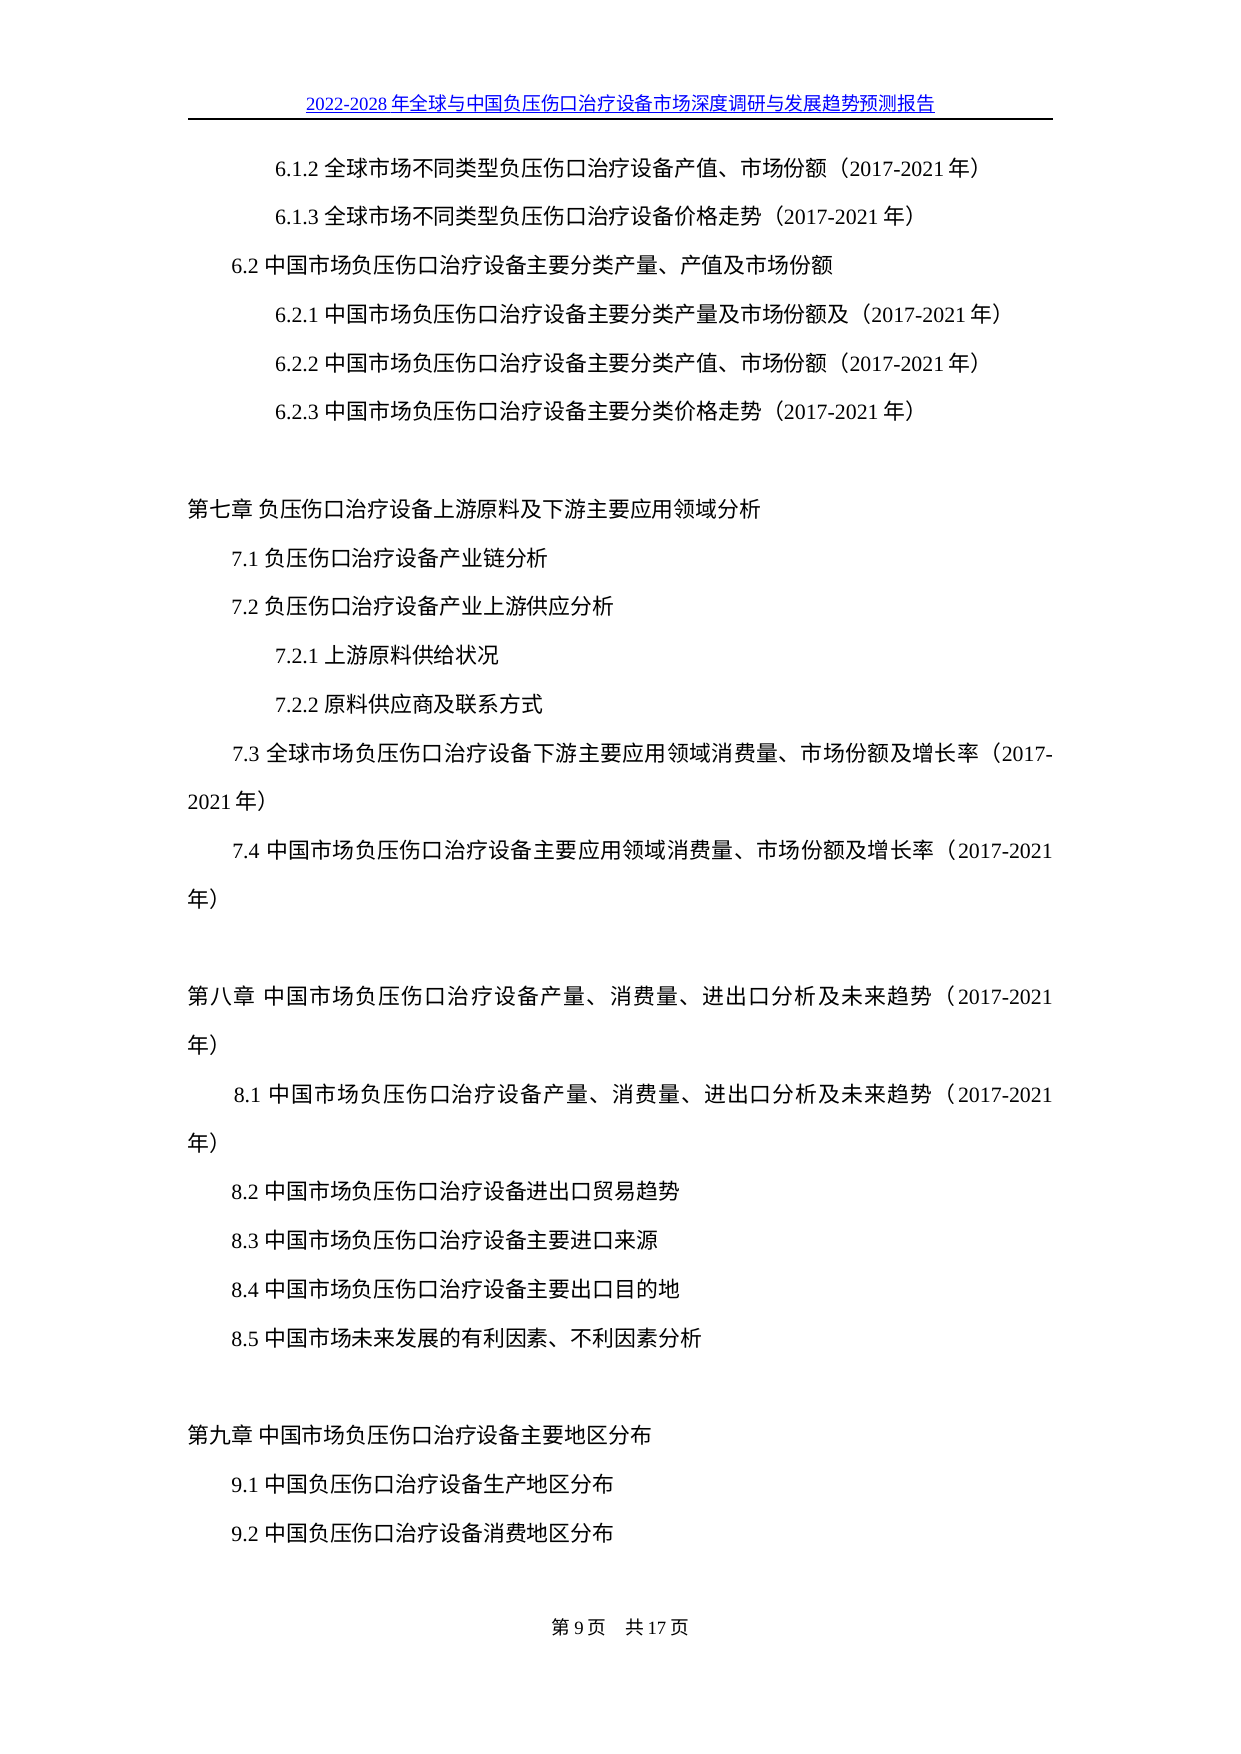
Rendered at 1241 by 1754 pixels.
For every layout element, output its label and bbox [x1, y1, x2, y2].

text [187, 150, 1053, 1548]
